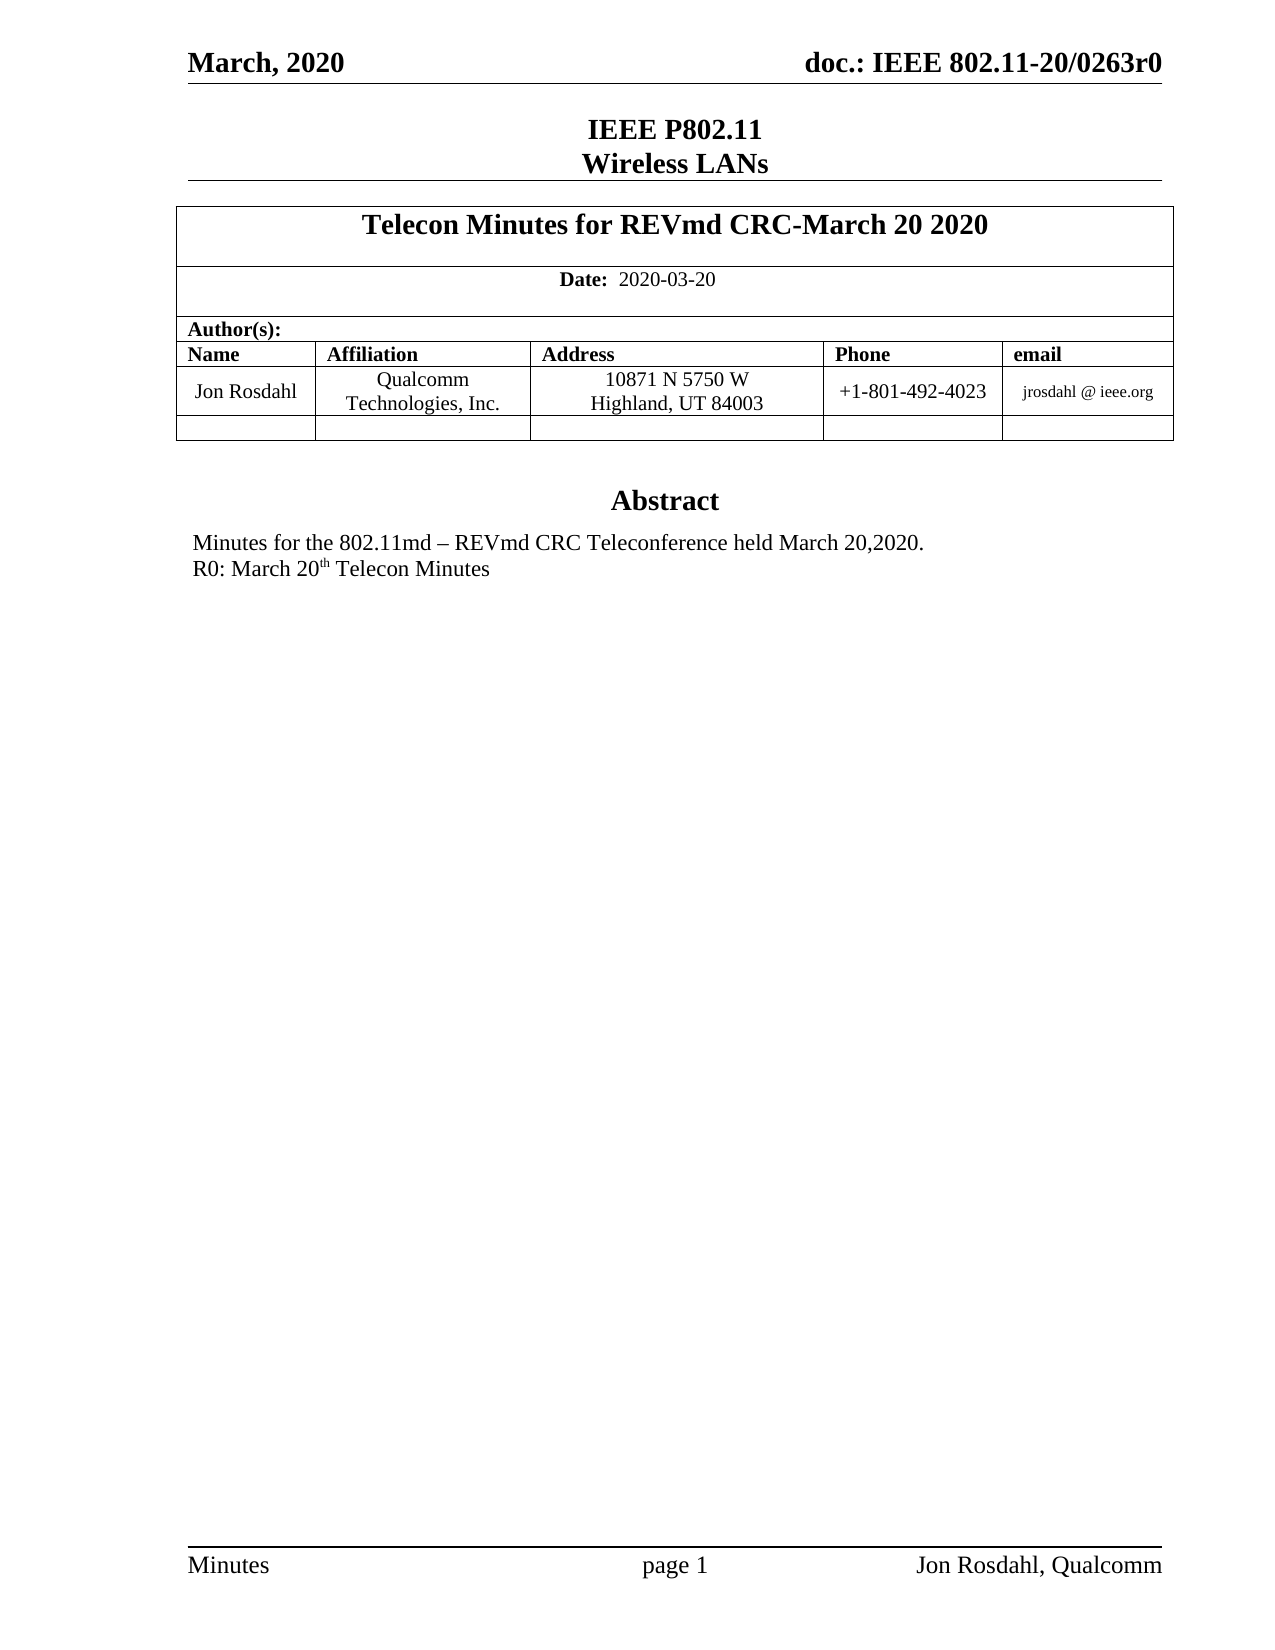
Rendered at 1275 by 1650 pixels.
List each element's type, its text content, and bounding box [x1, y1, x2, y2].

table_cell Name [177, 342, 315, 366]
table_cell [531, 416, 823, 440]
table_cell email [1003, 342, 1173, 366]
table_cell Address [531, 342, 823, 366]
table_cell [824, 416, 1002, 440]
table_cell 10871 N 5750 W Highland, UT 84003 [531, 367, 823, 415]
table_cell [316, 416, 530, 440]
table_cell Affiliation [316, 342, 530, 366]
text IEEE P802.11 Wireless LANs [187, 112, 1162, 181]
table_cell Qualcomm Technologies, Inc. [316, 367, 530, 415]
table_cell [177, 416, 315, 440]
table_cell Jon Rosdahl [177, 367, 315, 415]
table_cell +1-801-492-4023 [824, 367, 1002, 415]
table_cell Author(s): [177, 317, 1173, 341]
table_header Telecon Minutes for REVmd CRC-March 20 2020 [177, 207, 1173, 266]
table_cell Phone [824, 342, 1002, 366]
table_cell jrosdahl @ ieee.org [1003, 367, 1173, 415]
table_cell [1003, 416, 1173, 440]
table_cell Date: 2020-03-20 [177, 267, 1173, 316]
